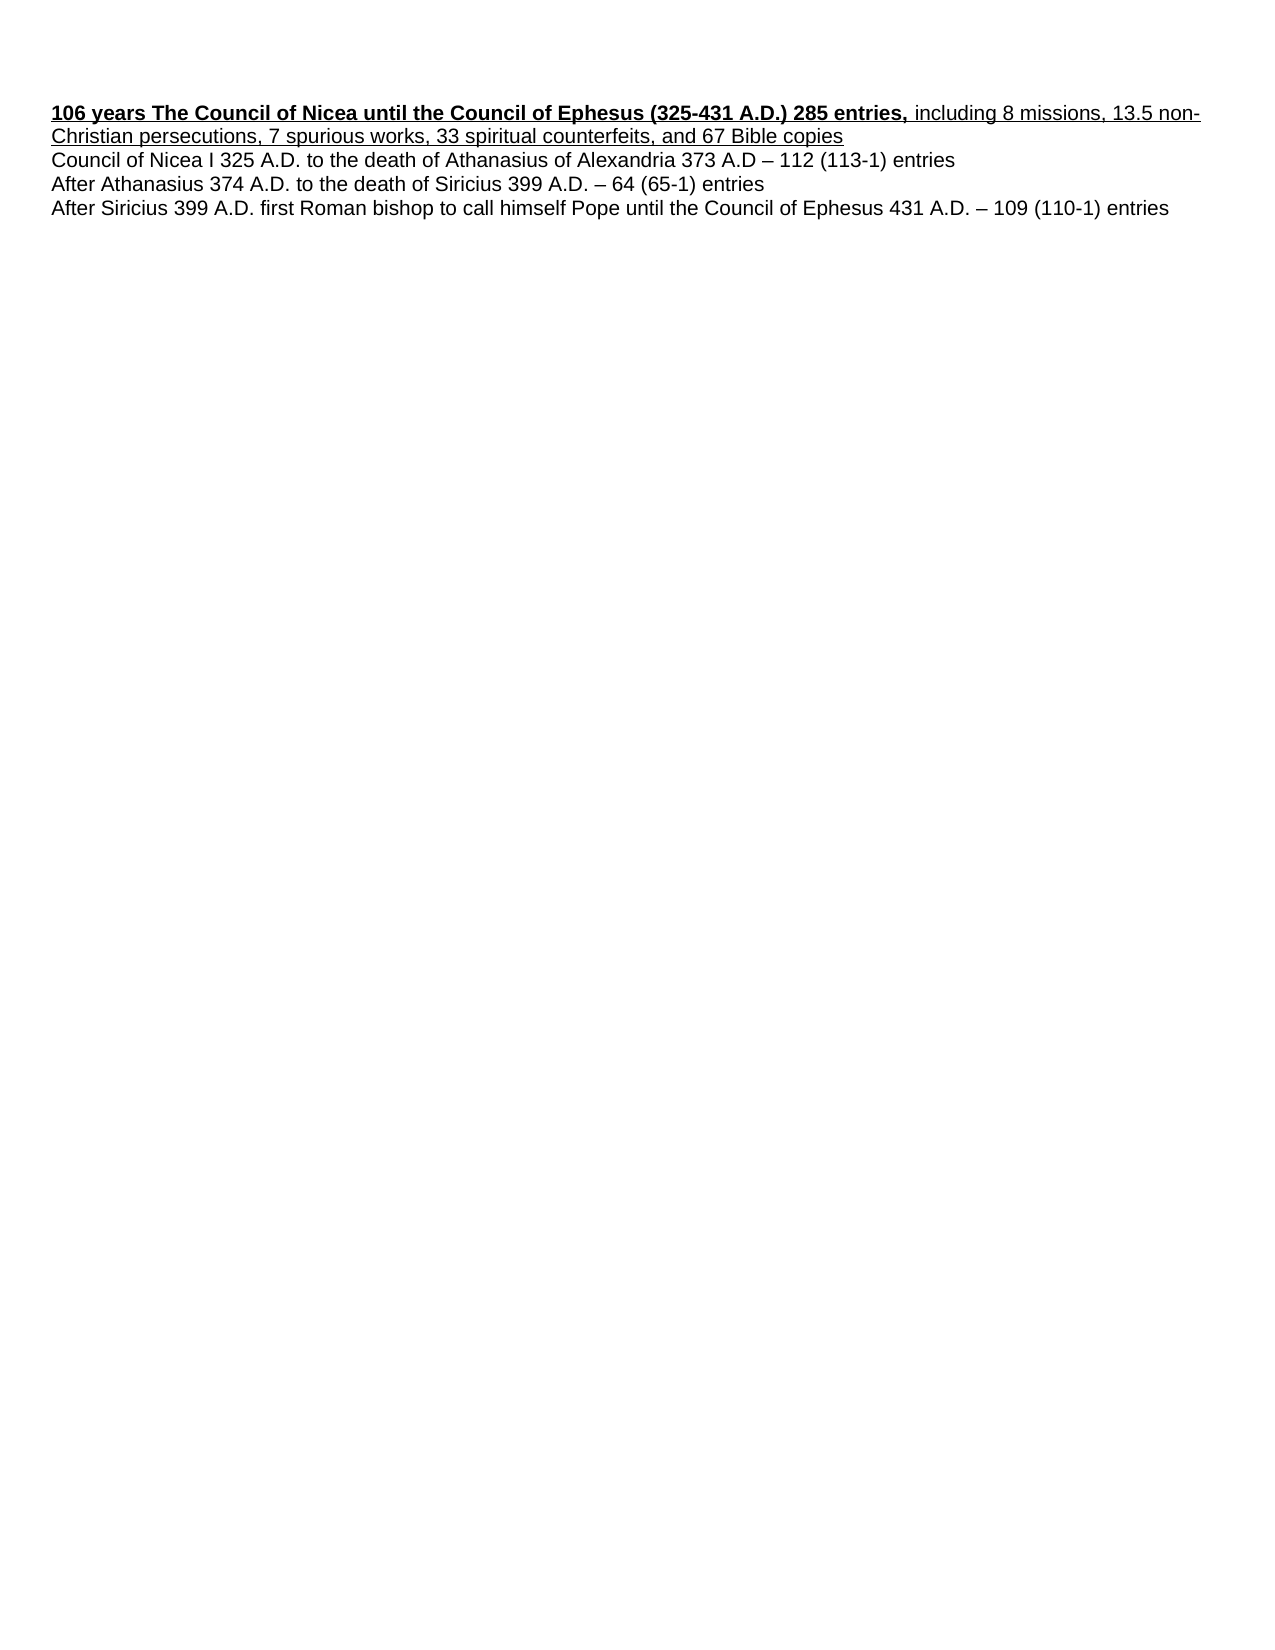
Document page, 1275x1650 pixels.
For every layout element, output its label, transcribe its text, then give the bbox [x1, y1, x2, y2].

text After Siricius 399 A.D. first Roman bishop to call himself Pope until the Council of Ephesus 431 A.D. – 109 (110-1) entries [51, 196, 1224, 220]
text Council of Nicea I 325 A.D. to the death of Athanasius of Alexandria 373 A.D – 112 (113-1) entries [51, 148, 1224, 172]
text After Athanasius 374 A.D. to the death of Siricius 399 A.D. – 64 (65-1) entries [51, 172, 1224, 196]
text 106 years The Council of Nicea until the Council of Ephesus (325-431 A.D.) 285 entries, including 8 missions, 13.5 non-Christian persecutions, 7 spurious works, 33 spiritual counterfeits, and 67 Bible copies [51, 100, 1224, 148]
